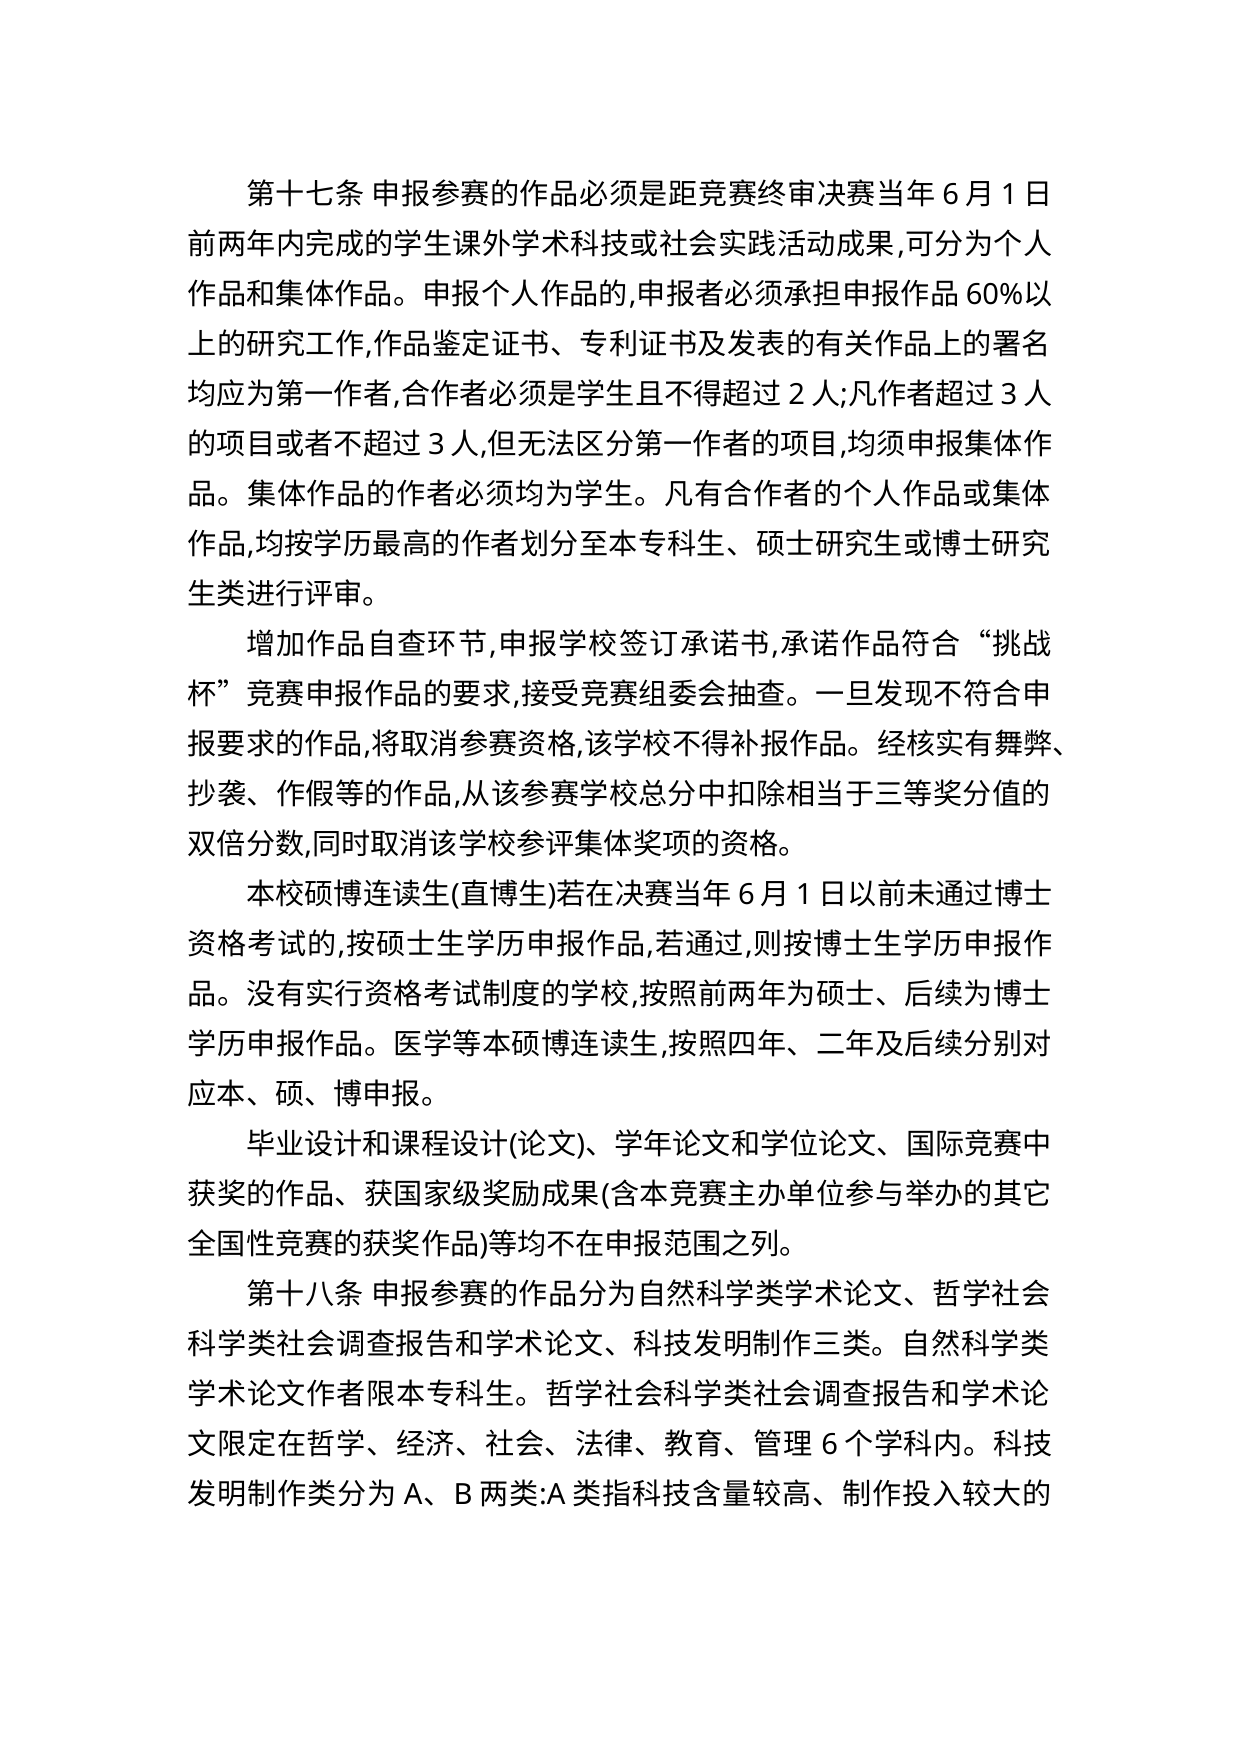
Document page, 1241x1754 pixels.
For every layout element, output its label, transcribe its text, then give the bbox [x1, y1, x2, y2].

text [187, 1264, 1053, 1514]
text 增加作品自查环节,申报学校签订承诺书,承诺作品符合“挑战杯”竞赛申报作品的要求,接受竞赛组委会抽查。一旦发现不符合申报要求的作品,将取消参赛资格,该学校不得补报作品。经核实有舞弊、抄袭、作假等的作品,从该参赛学校总分中扣除相当于三等奖分值的双倍分数,同时取消该学校参评集体奖项的资格。 [187, 614, 1053, 864]
text 第十七条 申报参赛的作品必须是距竞赛终审决赛当年6月1日前两年内完成的学生课外学术科技或社会实践活动成果,可分为个人作品和集体作品。申报个人作品的,申报者必须承担申报作品60%以上的研究工作,作品鉴定证书、专利证书及发表的有关作品上的署名均应为第一作者,合作者必须是学生且不得超过2人;凡作者超过3人的项目或者不超过3人,但无法区分第一作者的项目,均须申报集体作品。集体作品的作者必须均为学生。凡有合作者的个人作品或集体作品,均按学历最高的作者划分至本专科生、硕士研究生或博士研究生类进行评审。 [187, 164, 1053, 614]
text 毕业设计和课程设计(论文)、学年论文和学位论文、国际竞赛中获奖的作品、获国家级奖励成果(含本竞赛主办单位参与举办的其它全国性竞赛的获奖作品)等均不在申报范围之列。 [187, 1114, 1053, 1264]
text 本校硕博连读生(直博生)若在决赛当年6月1日以前未通过博士资格考试的,按硕士生学历申报作品,若通过,则按博士生学历申报作品。没有实行资格考试制度的学校,按照前两年为硕士、后续为博士学历申报作品。医学等本硕博连读生,按照四年、二年及后续分别对应本、硕、博申报。 [187, 864, 1053, 1114]
